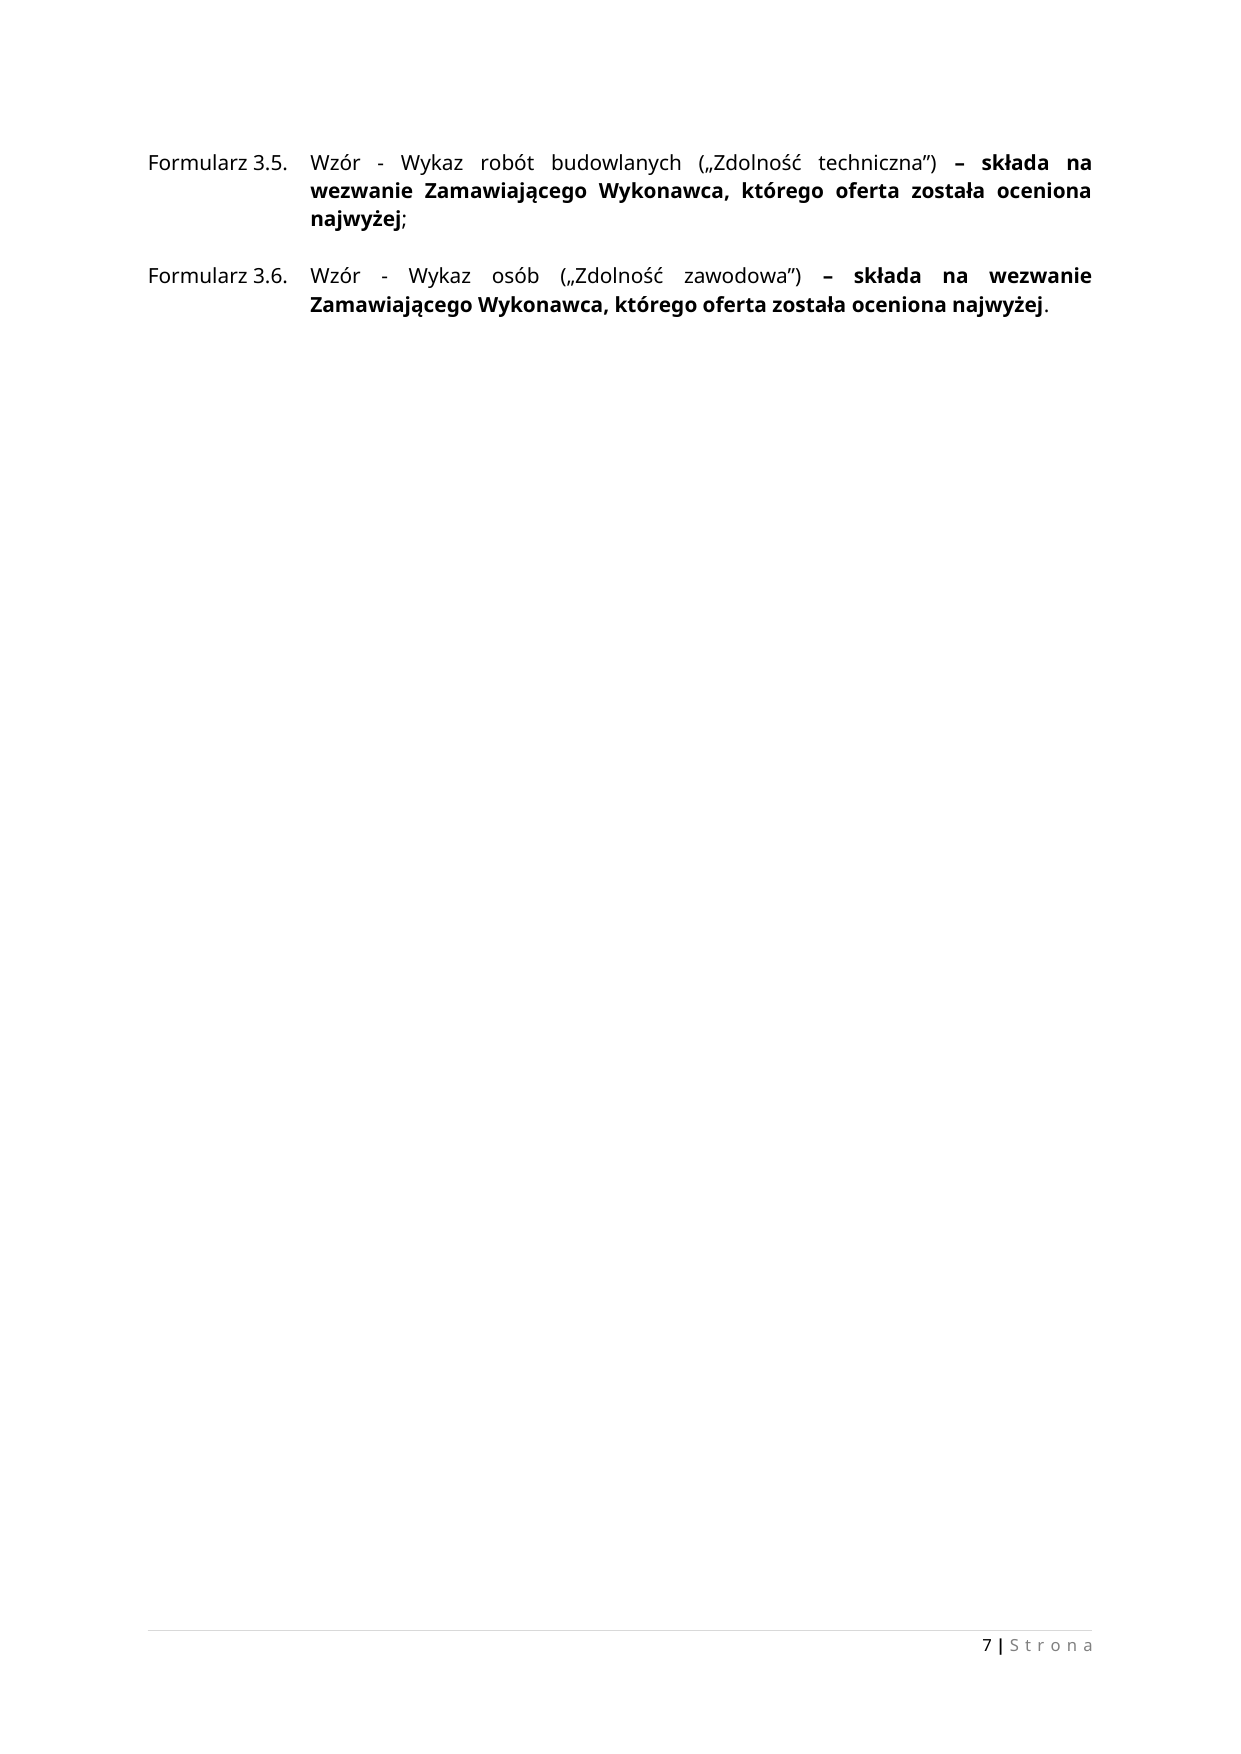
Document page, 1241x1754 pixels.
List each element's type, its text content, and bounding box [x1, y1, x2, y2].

text Formularz 3.5. Wzór - Wykaz robót budowlanych („Zdolność techniczna”) – składa na wezwanie Zamawiającego Wykonawca, którego oferta została oceniona najwyżej; [148, 148, 1092, 233]
text Formularz 3.6. Wzór - Wykaz osób („Zdolność zawodowa”) – składa na wezwanie Zamawiającego Wykonawca, którego oferta została oceniona najwyżej. [148, 261, 1092, 318]
